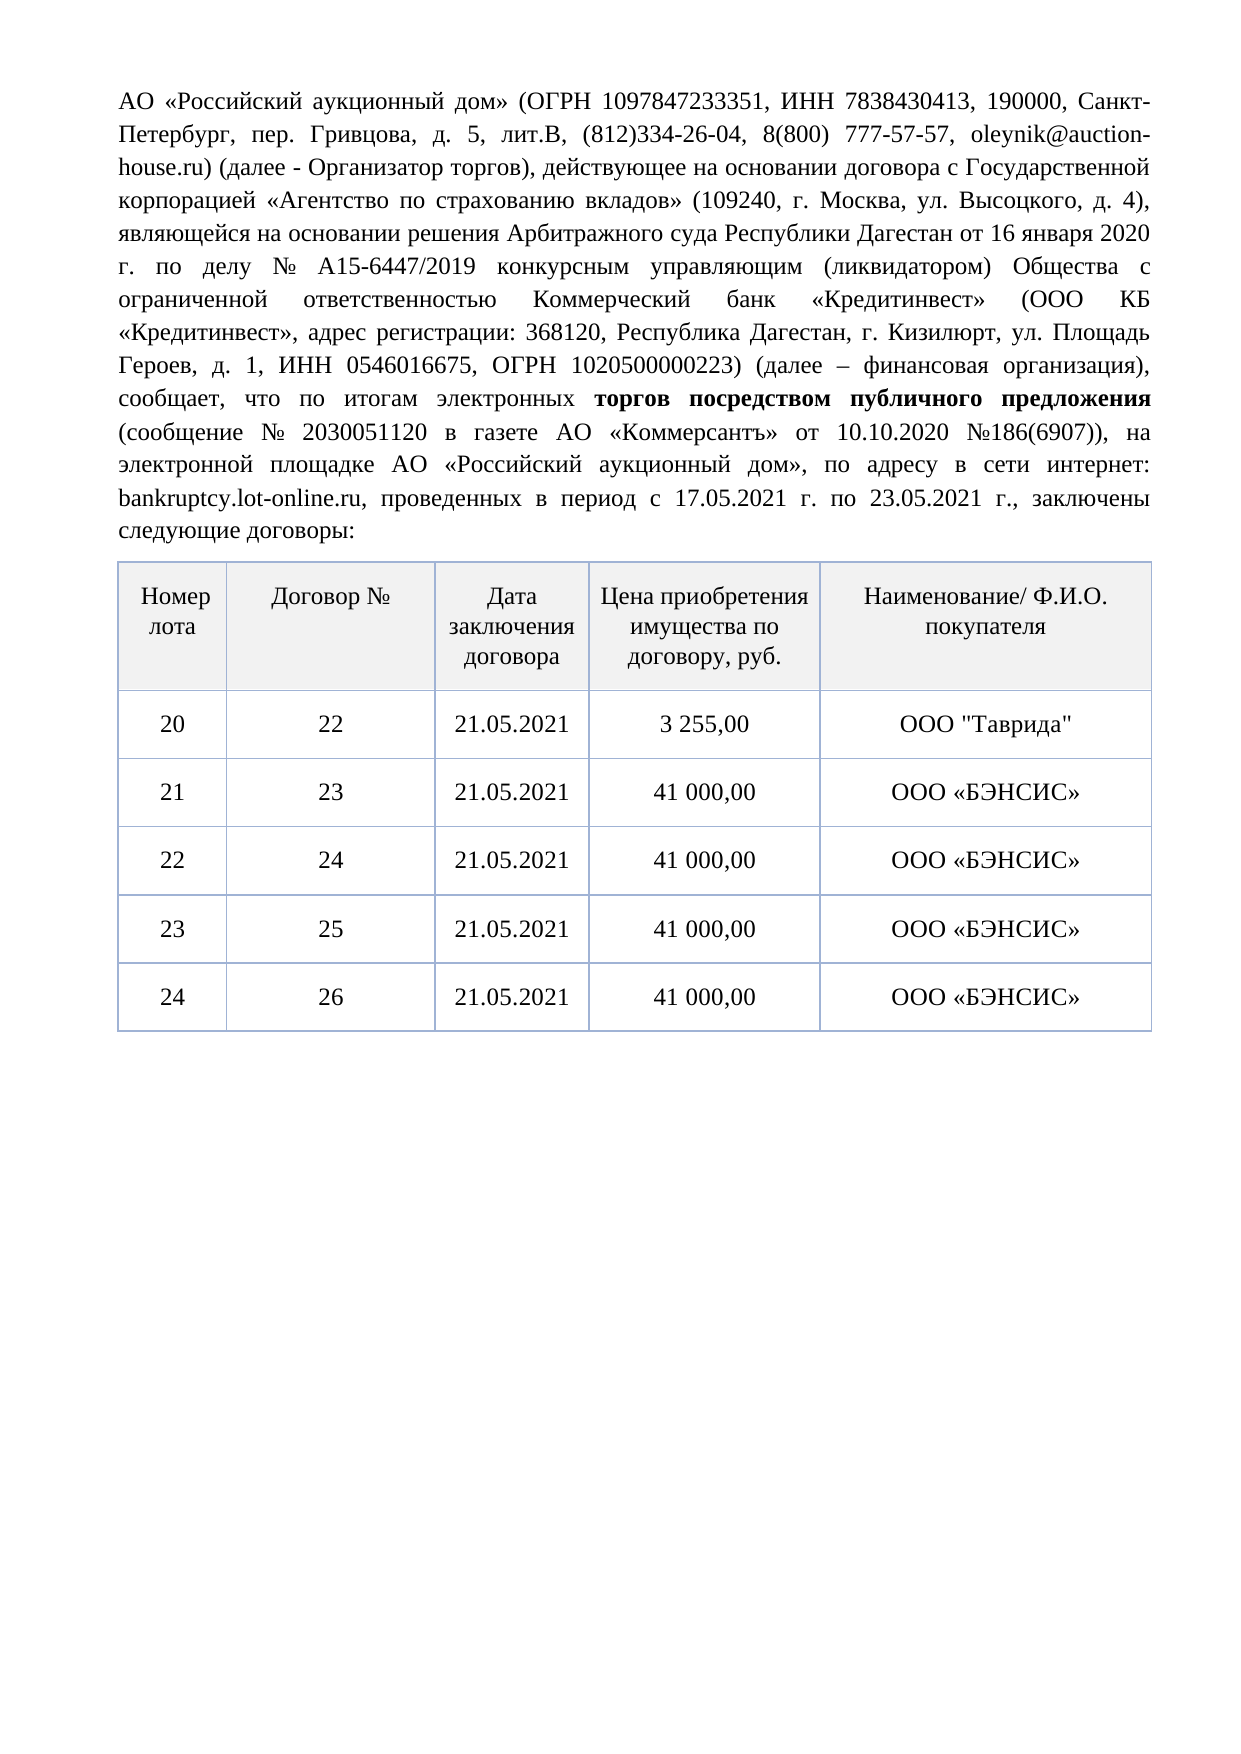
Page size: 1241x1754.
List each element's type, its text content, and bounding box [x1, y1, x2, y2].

table_cell 21 [119, 759, 226, 826]
table_header Договор № [227, 563, 434, 689]
table_header Номер лота [119, 563, 226, 689]
table_cell 20 [119, 691, 226, 758]
table_cell ООО «БЭНСИС» [821, 964, 1151, 1030]
table_cell 26 [227, 964, 434, 1030]
table_cell 21.05.2021 [436, 759, 588, 826]
table_cell 41 000,00 [590, 964, 819, 1030]
table_cell 22 [119, 827, 226, 894]
text АО «Российский аукционный дом» (ОГРН 1097847233351, ИНН 7838430413, 190000, Санкт-Петербург, пер. Гривцова, д. 5, лит.В, (812)334-26-04, 8(800) 777-57-57, oleynik@auction-house.ru) (далее - Организатор торгов), действующее на основании договора с Государственной корпорацией «Агентство по страхованию вкладов» (109240, г. Москва, ул. Высоцкого, д. 4), являющейся на основании решения Арбитражного суда Республики Дагестан от 16 января 2020 г. по делу № А15-6447/2019 конкурсным управляющим (ликвидатором) Общества с ограниченной ответственностью Коммерческий банк «Кредитинвест» (ООО КБ «Кредитинвест», адрес регистрации: 368120, Республика Дагестан, г. Кизилюрт, ул. Площадь Героев, д. 1, ИНН 0546016675, ОГРН 1020500000223) (далее – финансовая организация), сообщает, что по итогам электронных торгов посредством публичного предложения (сообщение № 2030051120 в газете АО «Коммерсантъ» от 10.10.2020 №186(6907)), на электронной площадке АО «Российский аукционный дом», по адресу в сети интернет: bankruptcy.lot-online.ru, проведенных в период с 17.05.2021 г. по 23.05.2021 г., заключены следующие договоры: [118, 86, 1151, 544]
table_header Дата заключения договора [436, 563, 588, 689]
table_cell 22 [227, 691, 434, 758]
table_cell 21.05.2021 [436, 691, 588, 758]
table_cell 41 000,00 [590, 759, 819, 826]
table_cell 41 000,00 [590, 827, 819, 894]
table_cell ООО "Таврида" [821, 691, 1151, 758]
table_cell ООО «БЭНСИС» [821, 896, 1151, 962]
table_cell 23 [227, 759, 434, 826]
table_cell 3 255,00 [590, 691, 819, 758]
table_cell 24 [227, 827, 434, 894]
table_cell 21.05.2021 [436, 827, 588, 894]
table_cell 25 [227, 896, 434, 962]
table_cell ООО «БЭНСИС» [821, 759, 1151, 826]
table_header Наименование/ Ф.И.О. покупателя [821, 563, 1151, 689]
table_cell 41 000,00 [590, 896, 819, 962]
table_header Цена приобретения имущества по договору, руб. [590, 563, 819, 689]
table_cell ООО «БЭНСИС» [821, 827, 1151, 894]
table_cell 23 [119, 896, 226, 962]
table_cell 24 [119, 964, 226, 1030]
table_cell 21.05.2021 [436, 896, 588, 962]
table_cell 21.05.2021 [436, 964, 588, 1030]
